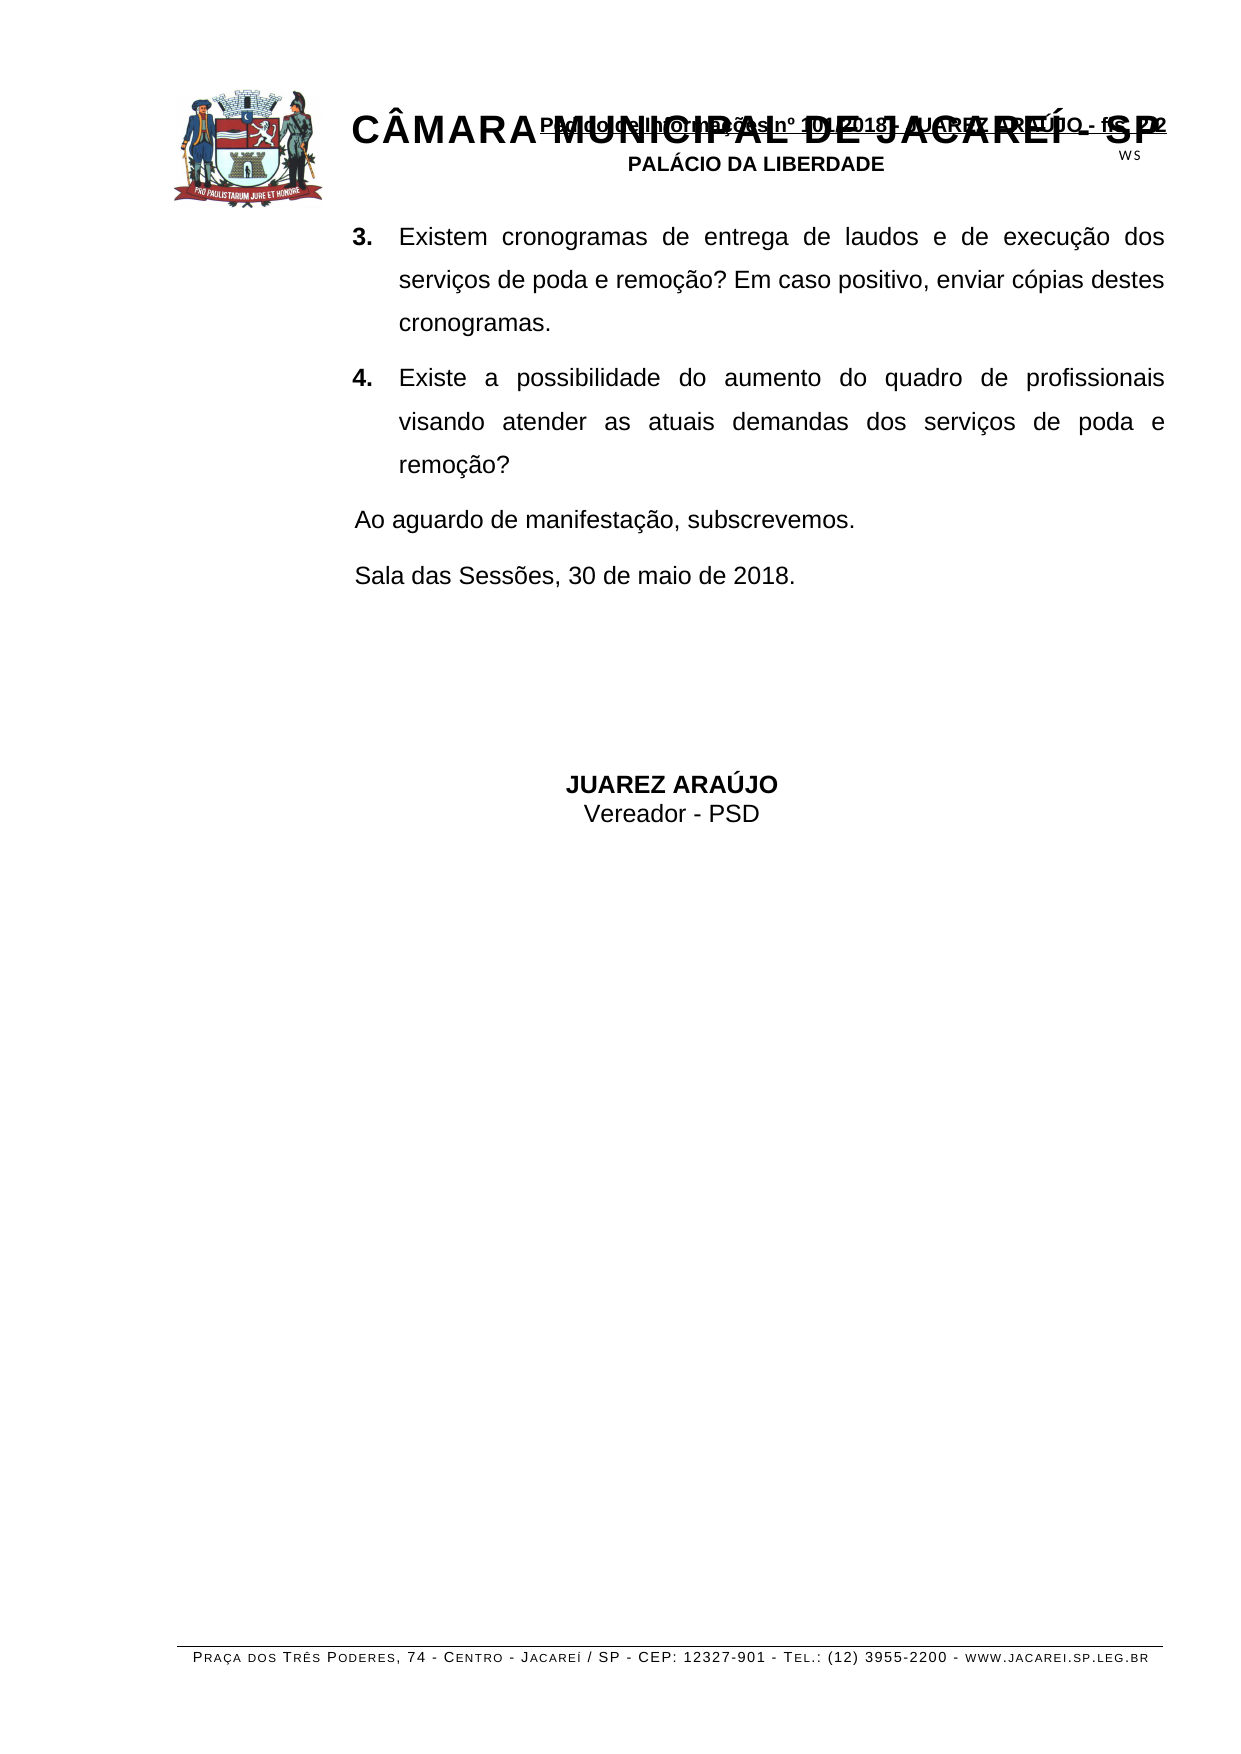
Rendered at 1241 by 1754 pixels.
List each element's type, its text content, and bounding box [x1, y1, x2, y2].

list Existem cronogramas de entrega de laudos e de execução dos serviços de poda e remoção? Em caso positivo, enviar cópias destes cronogramas. [352, 221, 1166, 336]
text JUAREZ ARAÚJO [177, 770, 1166, 799]
picture [173, 89, 323, 208]
text das , 30 de maio de 2018. [177, 561, 1166, 589]
text Ao de , subscrevemos. [177, 505, 1166, 534]
text Vereador - PSD [177, 799, 1166, 828]
list Existe a possibilidade do aumento do quadro de profissionais visando atender as atuais demandas dos serviços de poda e remoção? [352, 363, 1166, 478]
